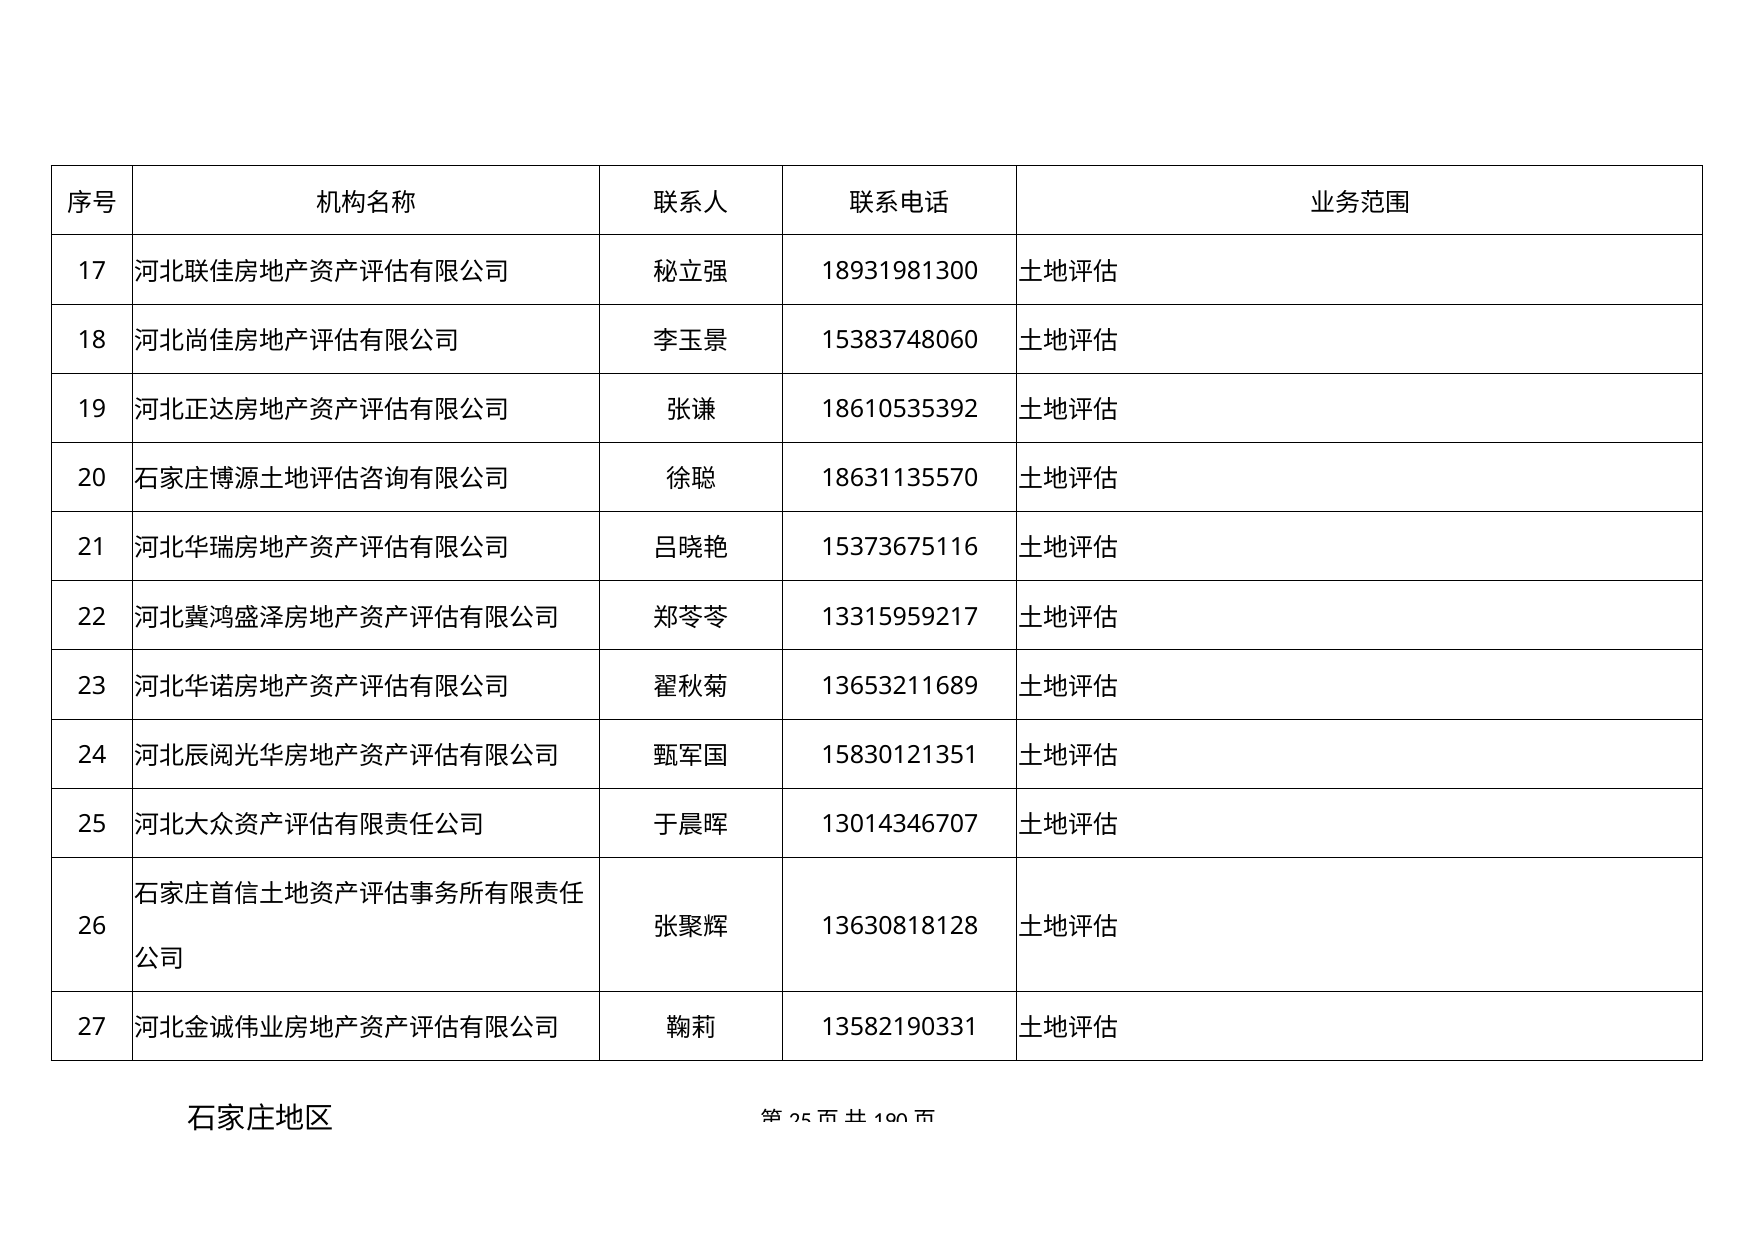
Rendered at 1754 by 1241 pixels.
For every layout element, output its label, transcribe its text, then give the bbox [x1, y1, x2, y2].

table_cell 吕晓艳 [600, 512, 782, 580]
table_cell 河北金诚伟业房地产资产评估有限公司 [133, 992, 599, 1060]
table_cell 18610535392 [783, 374, 1016, 442]
table_cell 石家庄首信土地资产评估事务所有限责任公司 [133, 858, 599, 991]
table_cell 张谦 [600, 374, 782, 442]
table_cell 13014346707 [783, 789, 1016, 857]
table_cell 甄军国 [600, 720, 782, 788]
table_cell 土地评估 [1017, 720, 1702, 788]
table_cell 李玉景 [600, 305, 782, 373]
table_cell 河北大众资产评估有限责任公司 [133, 789, 599, 857]
table_cell 13315959217 [783, 581, 1016, 649]
table_cell 13582190331 [783, 992, 1016, 1060]
table_cell 18 [52, 305, 132, 373]
table_cell 22 [52, 581, 132, 649]
table_cell 15830121351 [783, 720, 1016, 788]
table_cell 河北辰阅光华房地产资产评估有限公司 [133, 720, 599, 788]
table_cell 19 [52, 374, 132, 442]
table_cell 秘立强 [600, 235, 782, 303]
table_cell 翟秋菊 [600, 650, 782, 718]
table_cell 15373675116 [783, 512, 1016, 580]
table_cell 土地评估 [1017, 992, 1702, 1060]
table_cell 河北正达房地产资产评估有限公司 [133, 374, 599, 442]
table_cell 土地评估 [1017, 235, 1702, 303]
table_cell 23 [52, 650, 132, 718]
table_cell 土地评估 [1017, 789, 1702, 857]
table_header 机构名称 [133, 166, 599, 234]
table_header 序号 [52, 166, 132, 234]
table_cell 河北冀鸿盛泽房地产资产评估有限公司 [133, 581, 599, 649]
table_cell 土地评估 [1017, 443, 1702, 511]
table_cell 15383748060 [783, 305, 1016, 373]
table_cell 24 [52, 720, 132, 788]
table_cell 21 [52, 512, 132, 580]
table_cell 河北华瑞房地产资产评估有限公司 [133, 512, 599, 580]
table_header 联系人 [600, 166, 782, 234]
table_cell 土地评估 [1017, 512, 1702, 580]
table_cell 26 [52, 858, 132, 991]
table_cell 13630818128 [783, 858, 1016, 991]
table_cell 石家庄博源土地评估咨询有限公司 [133, 443, 599, 511]
table_cell 17 [52, 235, 132, 303]
table_cell 18931981300 [783, 235, 1016, 303]
table_cell 27 [52, 992, 132, 1060]
table_cell 鞠莉 [600, 992, 782, 1060]
table_cell 徐聪 [600, 443, 782, 511]
table_cell 20 [52, 443, 132, 511]
table_cell 于晨晖 [600, 789, 782, 857]
table_cell 25 [52, 789, 132, 857]
table_cell 18631135570 [783, 443, 1016, 511]
table_cell 13653211689 [783, 650, 1016, 718]
table_cell 河北尚佳房地产评估有限公司 [133, 305, 599, 373]
table_cell 张聚辉 [600, 858, 782, 991]
table_cell 土地评估 [1017, 581, 1702, 649]
table_cell 土地评估 [1017, 858, 1702, 991]
table_header 业务范围 [1017, 166, 1702, 234]
table_cell 土地评估 [1017, 305, 1702, 373]
table_cell 土地评估 [1017, 374, 1702, 442]
table_cell 郑苓苓 [600, 581, 782, 649]
table_cell 土地评估 [1017, 650, 1702, 718]
table_cell 河北华诺房地产资产评估有限公司 [133, 650, 599, 718]
table_header 联系电话 [783, 166, 1016, 234]
table_cell 河北联佳房地产资产评估有限公司 [133, 235, 599, 303]
